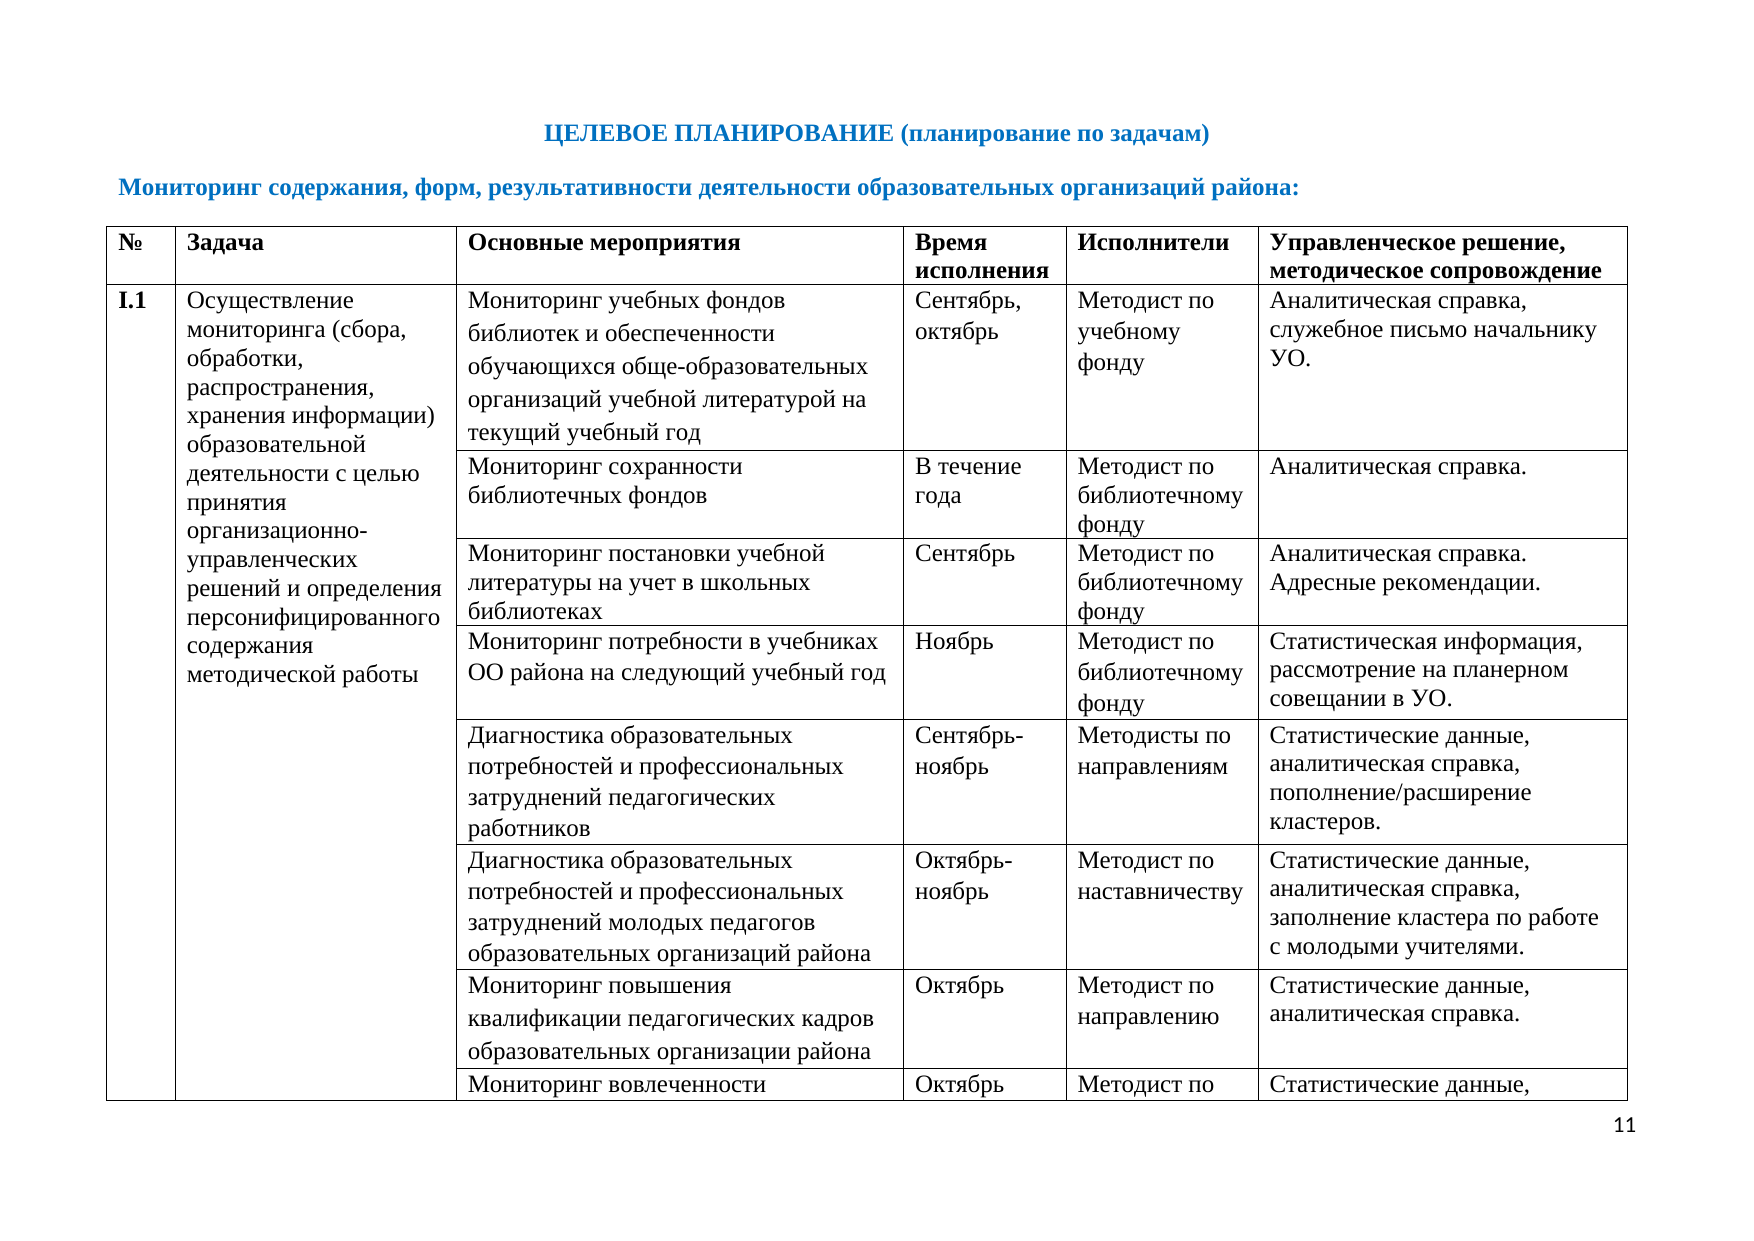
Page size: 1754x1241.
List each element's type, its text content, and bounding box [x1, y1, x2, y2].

table_cell Сентябрь-ноябрь [904, 720, 1066, 844]
table_cell Методисты по направлениям [1067, 720, 1258, 844]
table_cell Мониторинг потребности в учебниках ОО района на следующий учебный год [457, 626, 903, 719]
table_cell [1067, 1069, 1258, 1100]
table_cell Методист по библиотечному фонду [1067, 451, 1258, 537]
table_cell Аналитическая справка. Адресные рекомендации. [1259, 539, 1627, 625]
table_cell Методист по библиотечному фонду [1067, 626, 1258, 719]
table_cell Аналитическая справка. [1259, 451, 1627, 537]
table_cell В течение года [904, 451, 1066, 537]
table_header Исполнители [1067, 227, 1258, 284]
table_header Основные мероприятия [457, 227, 903, 284]
table_cell Мониторинг постановки учебной литературы на учет в школьных библиотеках [457, 539, 903, 625]
table_header № [107, 227, 175, 284]
table_header Время исполнения [904, 227, 1066, 284]
table_cell Ноябрь [904, 626, 1066, 719]
table_cell Статистические данные, аналитическая справка, пополнение/расширение кластеров. [1259, 720, 1627, 844]
table_cell Осуществление мониторинга (сбора, обработки, распространения, хранения информации) образовательной деятельности с целью принятия организационно-управленческих решений и определения персонифицированного содержания методической работы [176, 285, 456, 1100]
table_cell Октябрь [904, 970, 1066, 1068]
table_cell Аналитическая справка, служебное письмо начальнику УО. [1259, 285, 1627, 450]
table_cell Сентябрь, октябрь [904, 285, 1066, 450]
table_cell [457, 1069, 903, 1100]
table_cell Мониторинг повышения квалификации педагогических кадров образовательных организации района [457, 970, 903, 1068]
table_cell Статистическая информация, рассмотрение на планерном совещании в УО. [1259, 626, 1627, 719]
table_cell Диагностика образовательных потребностей и профессиональных затруднений педагогических работников [457, 720, 903, 844]
table_cell Методист по наставничеству [1067, 845, 1258, 969]
table_cell Октябрь-ноябрь [904, 845, 1066, 969]
table_cell Диагностика образовательных потребностей и профессиональных затруднений молодых педагогов образовательных организаций района [457, 845, 903, 969]
text ЦЕЛЕВОЕ ПЛАНИРОВАНИЕ (планирование по задачам) [118, 118, 1636, 147]
table_cell Методист по направлению [1067, 970, 1258, 1068]
table_cell Статистические данные, аналитическая справка. [1259, 970, 1627, 1068]
table_header Управленческое решение, методическое сопровождение [1259, 227, 1627, 284]
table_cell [1259, 1069, 1627, 1100]
table_cell Мониторинг учебных фондов библиотек и обеспеченности обучающихся обще-образовательных организаций учебной литературой на текущий учебный год [457, 285, 903, 450]
text Мониторинг содержания, форм, результативности деятельности образовательных организаций района: [118, 172, 1636, 201]
table_cell Мониторинг сохранности библиотечных фондов [457, 451, 903, 537]
table_cell Статистические данные, аналитическая справка, заполнение кластера по работе с молодыми учителями. [1259, 845, 1627, 969]
table_cell Октябрь [904, 1069, 1066, 1100]
table_header Задача [176, 227, 456, 284]
table_cell Методист по библиотечному фонду [1067, 539, 1258, 625]
table_cell Сентябрь [904, 539, 1066, 625]
table_cell I.1 [107, 285, 175, 1100]
table_cell Методист по учебному фонду [1067, 285, 1258, 450]
